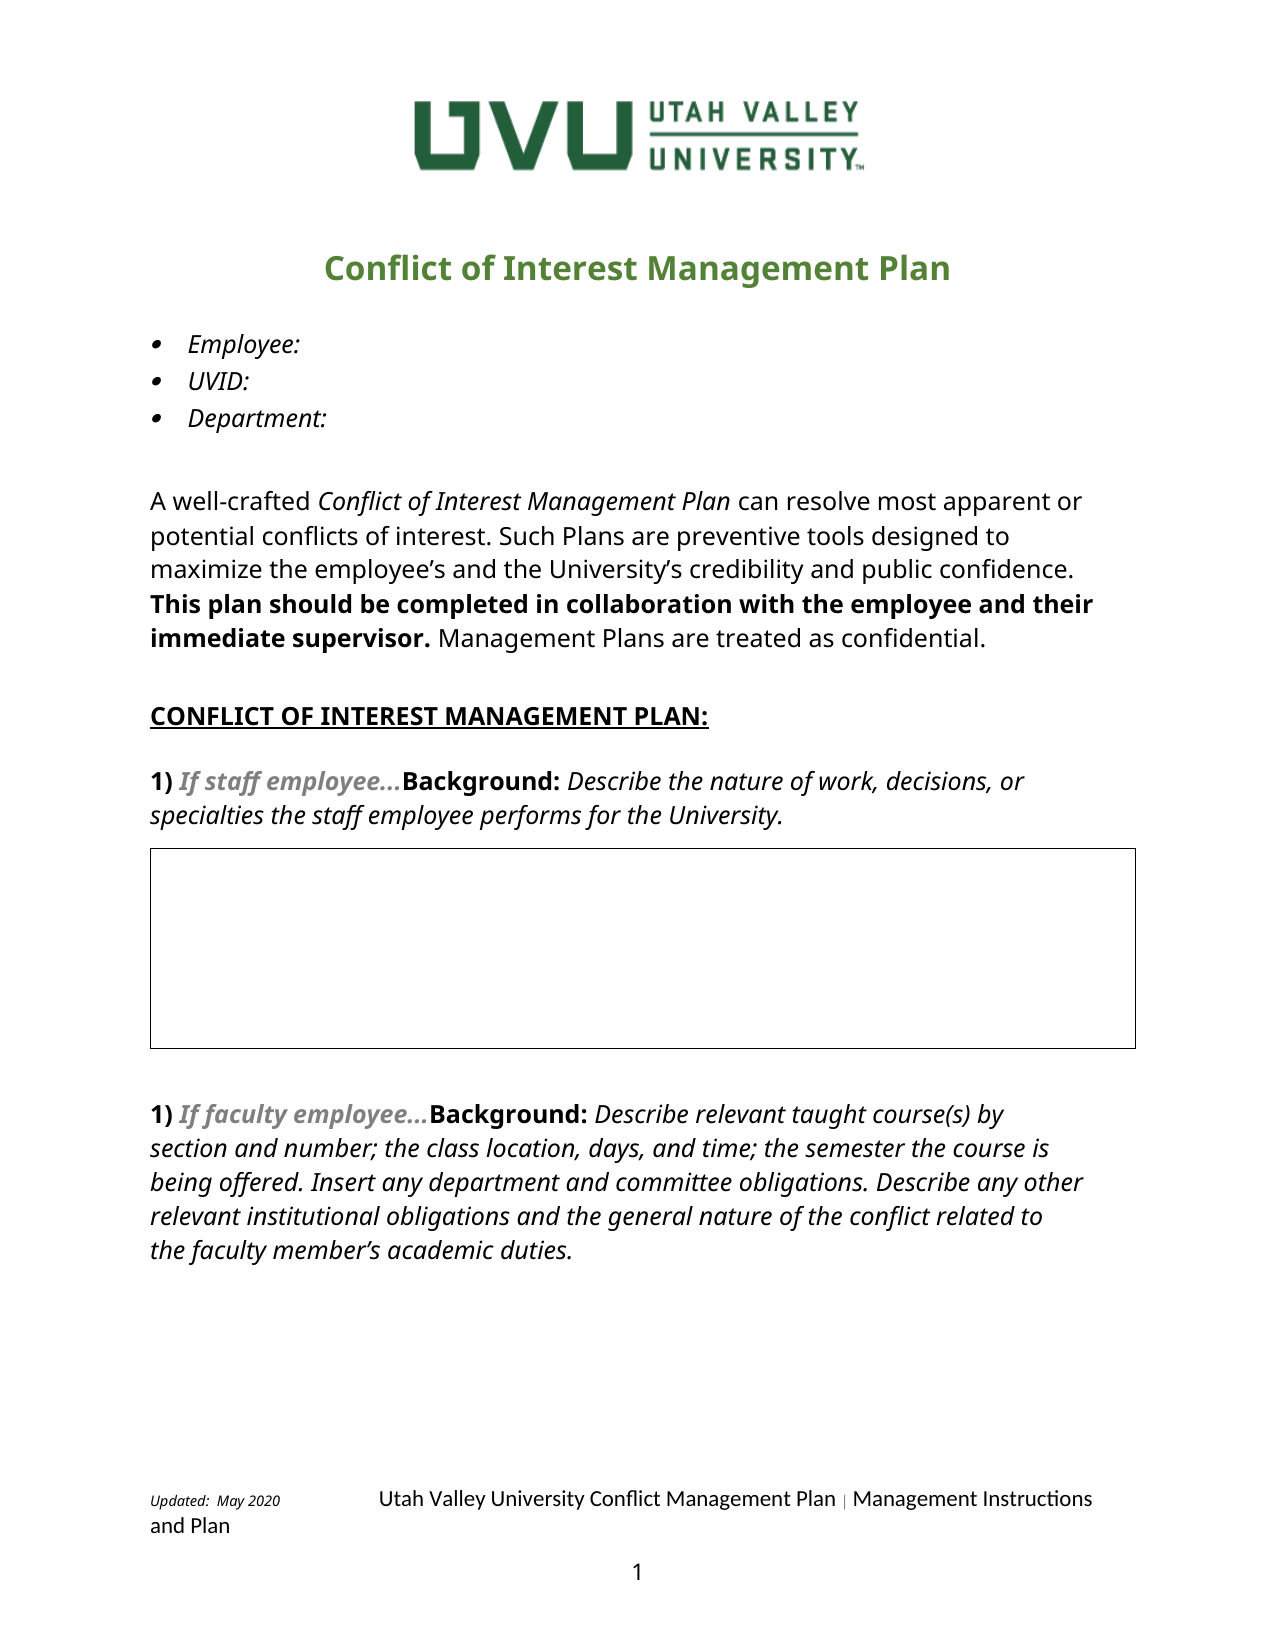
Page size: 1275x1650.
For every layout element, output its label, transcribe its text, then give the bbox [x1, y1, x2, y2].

picture [402, 90, 873, 185]
text A well-crafted Conflict of Interest Management Plan can resolve most apparent or potential conflicts of interest. Such Plans are preventive tools designed to maximize the employee’s and the University’s credibility and public confidence. This plan should be completed in collaboration with the employee and their immediate supervisor. Management Plans are treated as confidential. [150, 484, 1125, 654]
list Department: [150, 401, 1125, 435]
text CONFLICT OF INTEREST MANAGEMENT PLAN: [150, 698, 1125, 732]
list Employee: [150, 327, 1125, 361]
text 1) If staff employee...Background: Describe the nature of work, decisions, or specialties the staff employee performs for the University. [150, 763, 1087, 832]
table_header [151, 849, 1135, 1048]
list UVID: [150, 364, 1125, 398]
text Conflict of Interest Management Plan [150, 245, 1125, 290]
text 1) If faculty employee...Background: Describe relevant taught course(s) by section and number; the class location, days, and time; the semester the course is being offered. Insert any department and committee obligations. Describe any other relevant institutional obligations and the general nature of the conflict related to the faculty member’s academic duties. [150, 1097, 1087, 1267]
